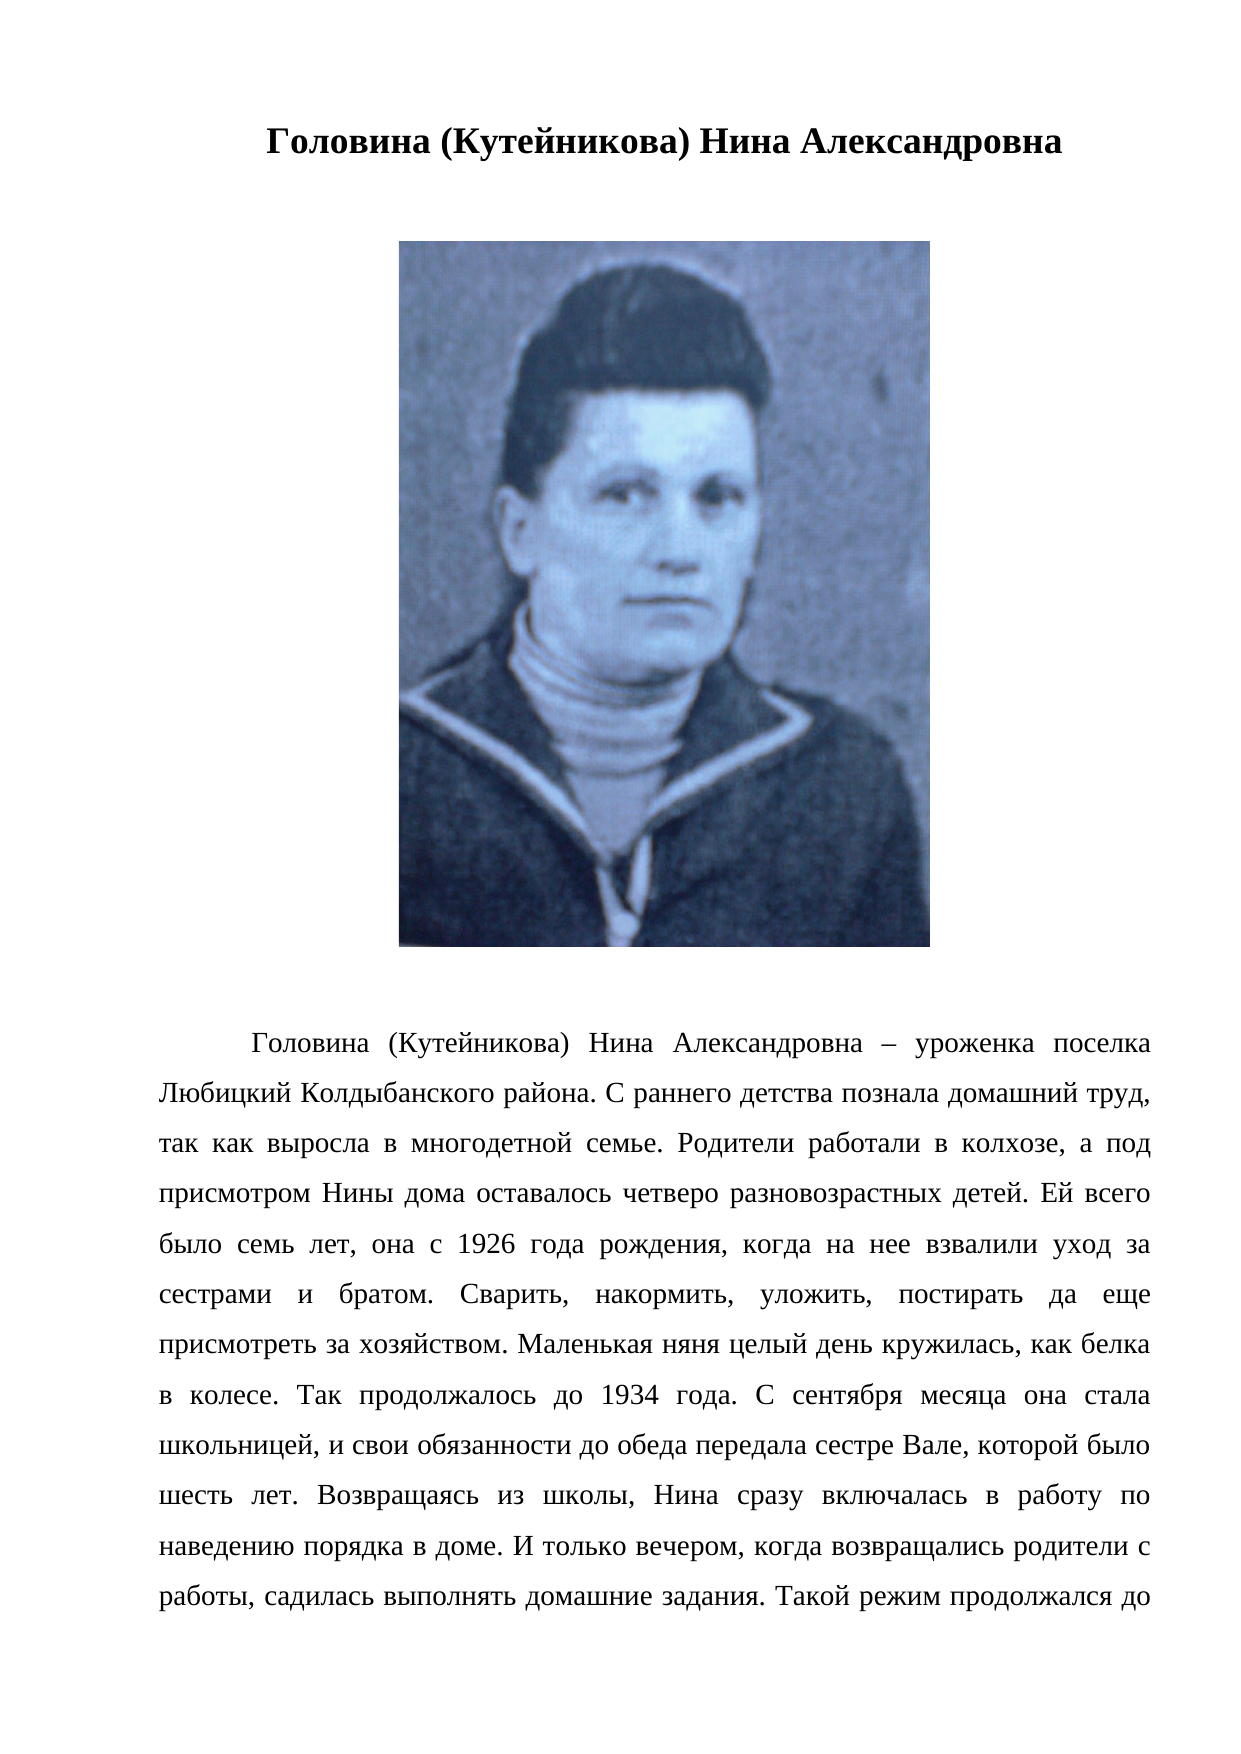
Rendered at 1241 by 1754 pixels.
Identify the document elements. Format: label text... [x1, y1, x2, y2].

text Головина (Кутейникова) Нина Александровна [177, 118, 1152, 161]
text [158, 1025, 1152, 1612]
picture [398, 241, 930, 947]
